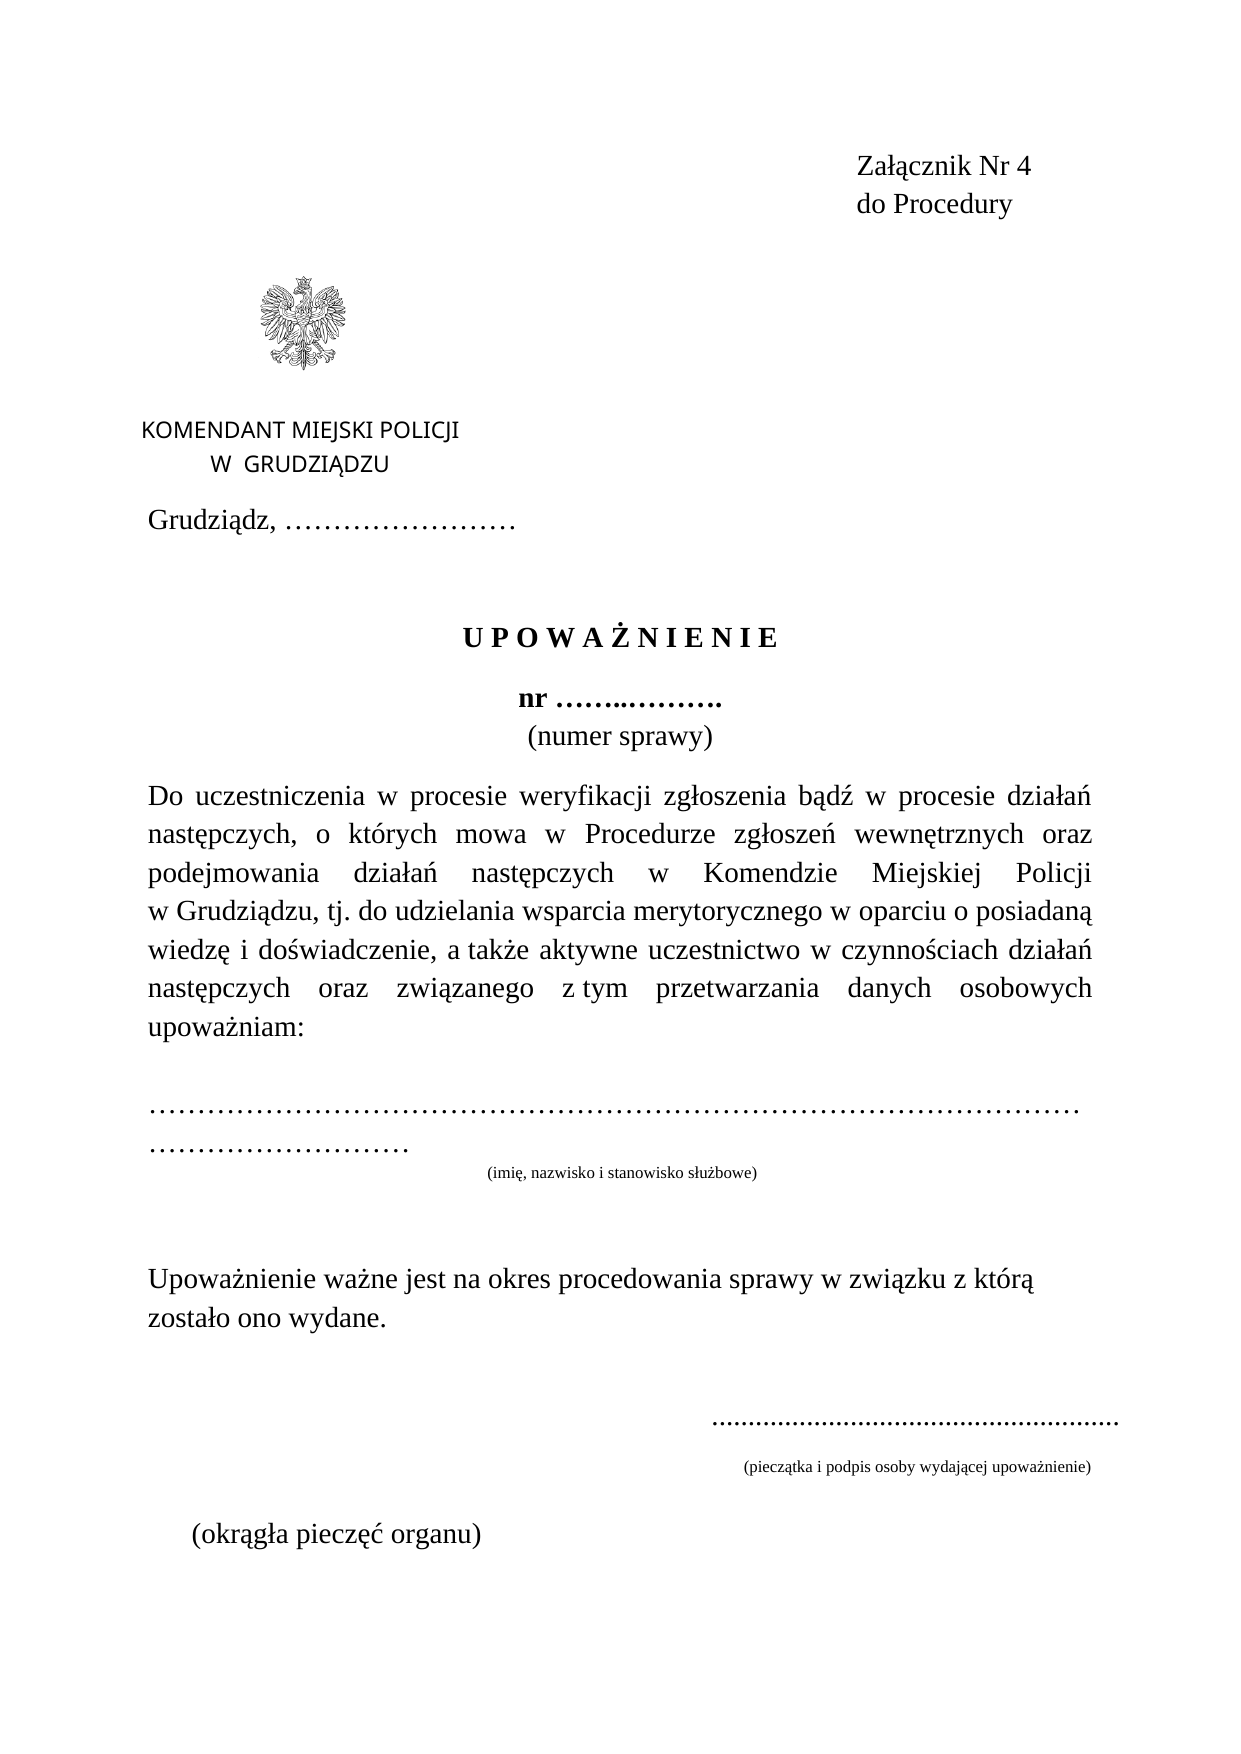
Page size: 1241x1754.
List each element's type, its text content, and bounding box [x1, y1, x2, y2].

text do Procedury [856, 186, 1093, 220]
text (numer sprawy) [148, 718, 1093, 752]
text ........................................................ [148, 1398, 1093, 1431]
text Załącznik Nr 4 [782, 148, 1093, 181]
picture [255, 270, 352, 374]
text (pieczątka i podpis osoby wydającej upoważnienie) [148, 1457, 1093, 1491]
text (okrągła pieczęć organu) [148, 1516, 1093, 1550]
text U P O W A Ż N I E N I E [148, 621, 1093, 654]
text Grudziądz, …………………… [148, 502, 1093, 535]
text Do uczestniczenia w procesie weryfikacji zgłoszenia bądź w procesie działań następczych, o których mowa w Procedurze zgłoszeń wewnętrznych oraz podejmowania działań następczych w Komendzie Miejskiej Policji w Grudziądzu, tj. do udzielania wsparcia merytorycznego w oparciu o posiadaną wiedzę i doświadczenie, a także aktywne uczestnictwo w czynnościach działań następczych oraz związanego z tym przetwarzania danych osobowych upoważniam: [148, 778, 1093, 1043]
text …………………………………………………………………………………………………………… [148, 1086, 1093, 1158]
text (imię, nazwisko i stanowisko służbowe) [148, 1163, 1093, 1197]
text Upoważnienie ważne jest na okres procedowania sprawy w związku z którą zostało ono wydane. [148, 1261, 1093, 1333]
text nr ……..………. [148, 680, 1093, 713]
